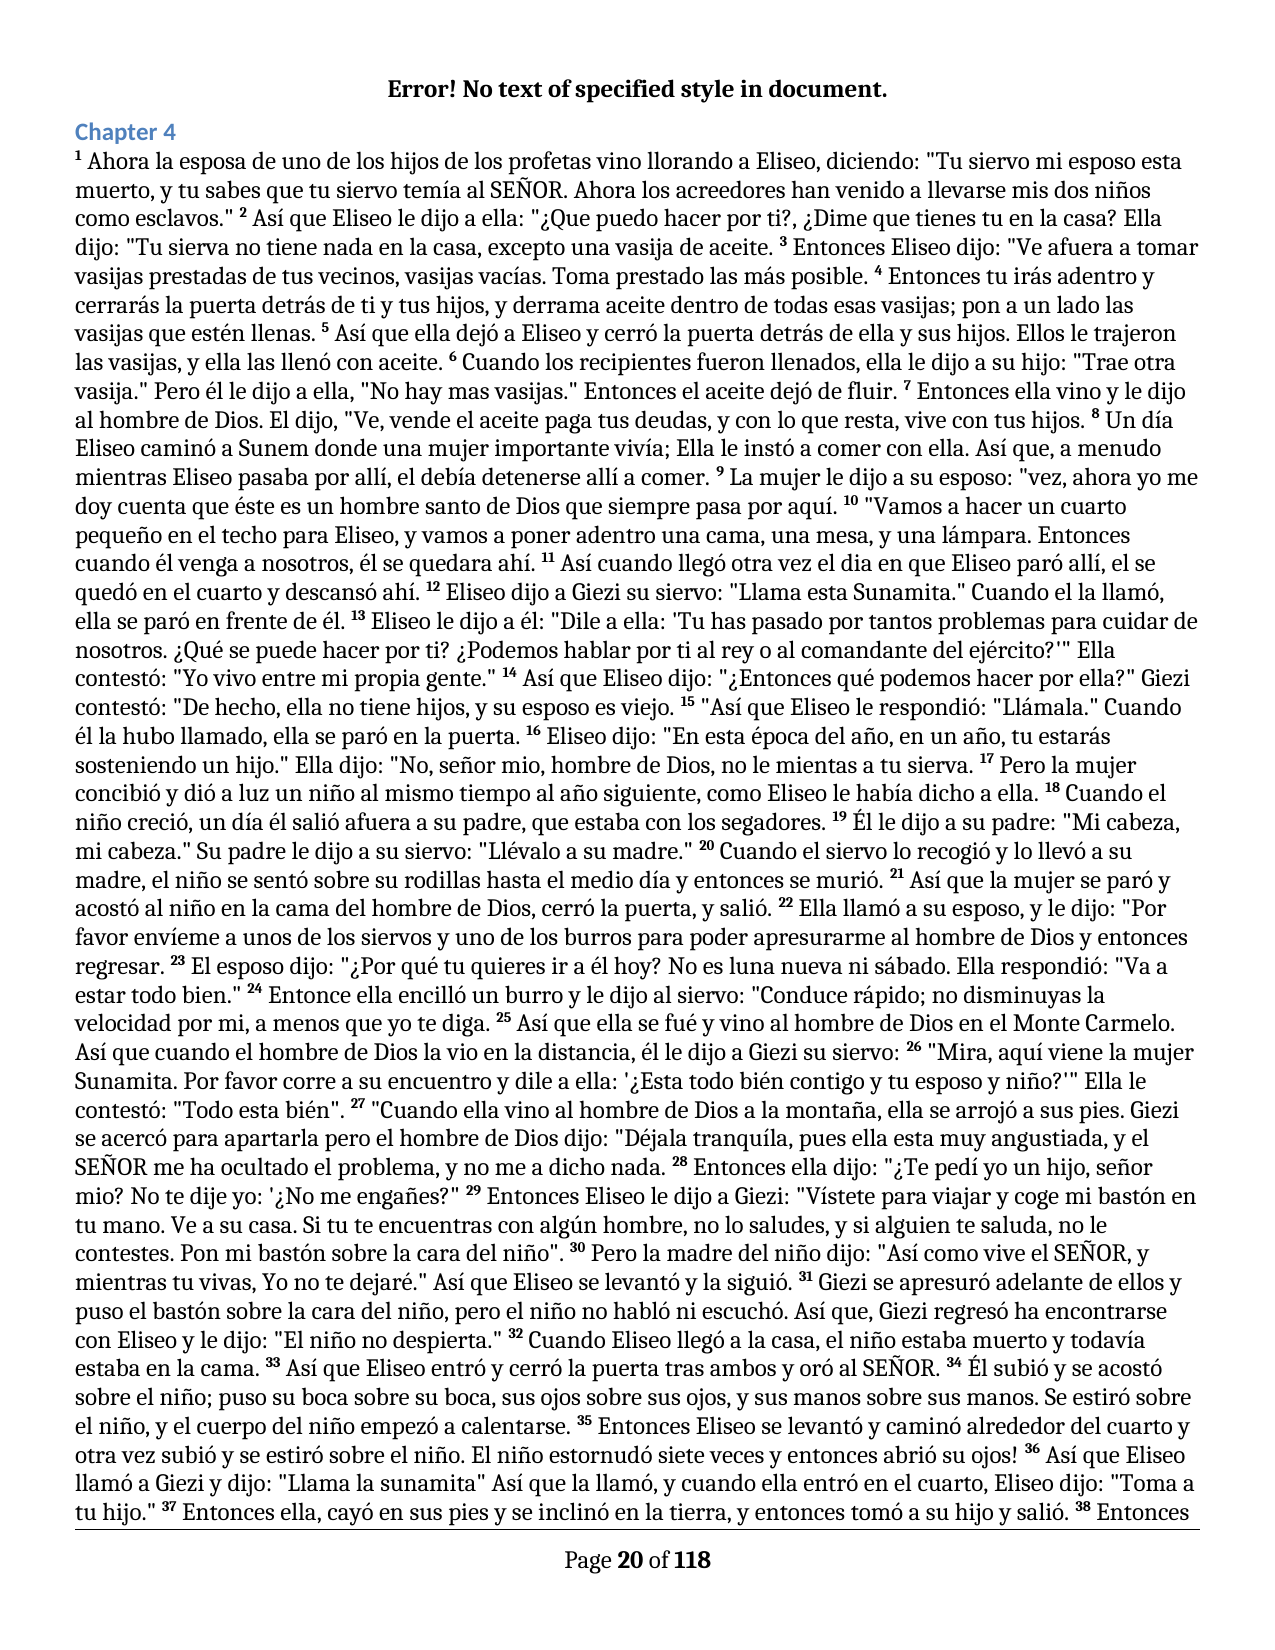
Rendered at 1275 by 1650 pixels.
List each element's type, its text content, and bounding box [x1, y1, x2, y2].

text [75, 147, 1200, 1529]
subtitle Chapter 4 [75, 116, 1200, 147]
